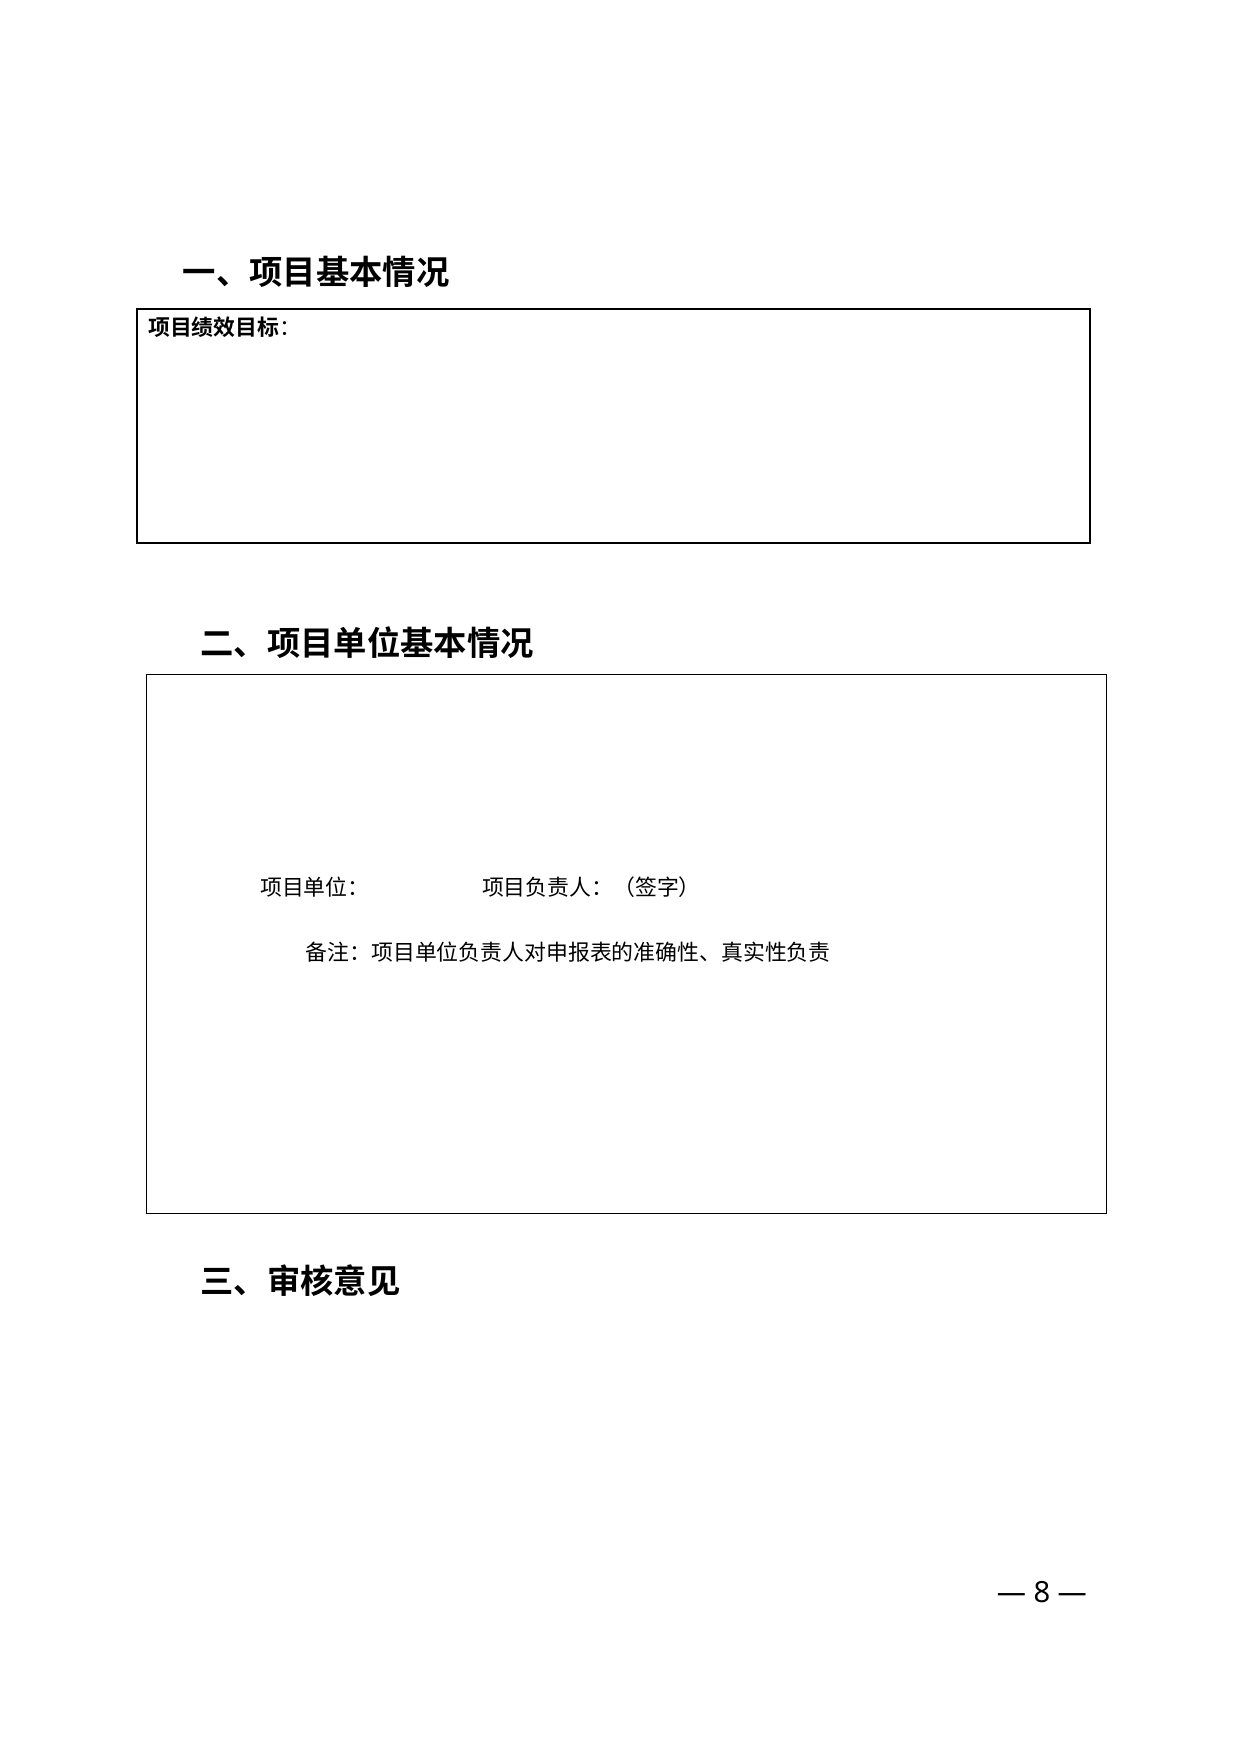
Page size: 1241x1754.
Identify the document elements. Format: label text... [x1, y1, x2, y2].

table_header 项目单位： 项目负责人：（签字） 备注：项目单位负责人对申报表的准确性、真实性负责 [147, 675, 1106, 1213]
text 三、审核意见 [165, 1246, 1087, 1311]
table_header 一、项目基本情况 [137, 233, 1116, 308]
table_cell 项目绩效目标： [138, 310, 1089, 542]
text 二、项目单位基本情况 [165, 609, 1087, 674]
